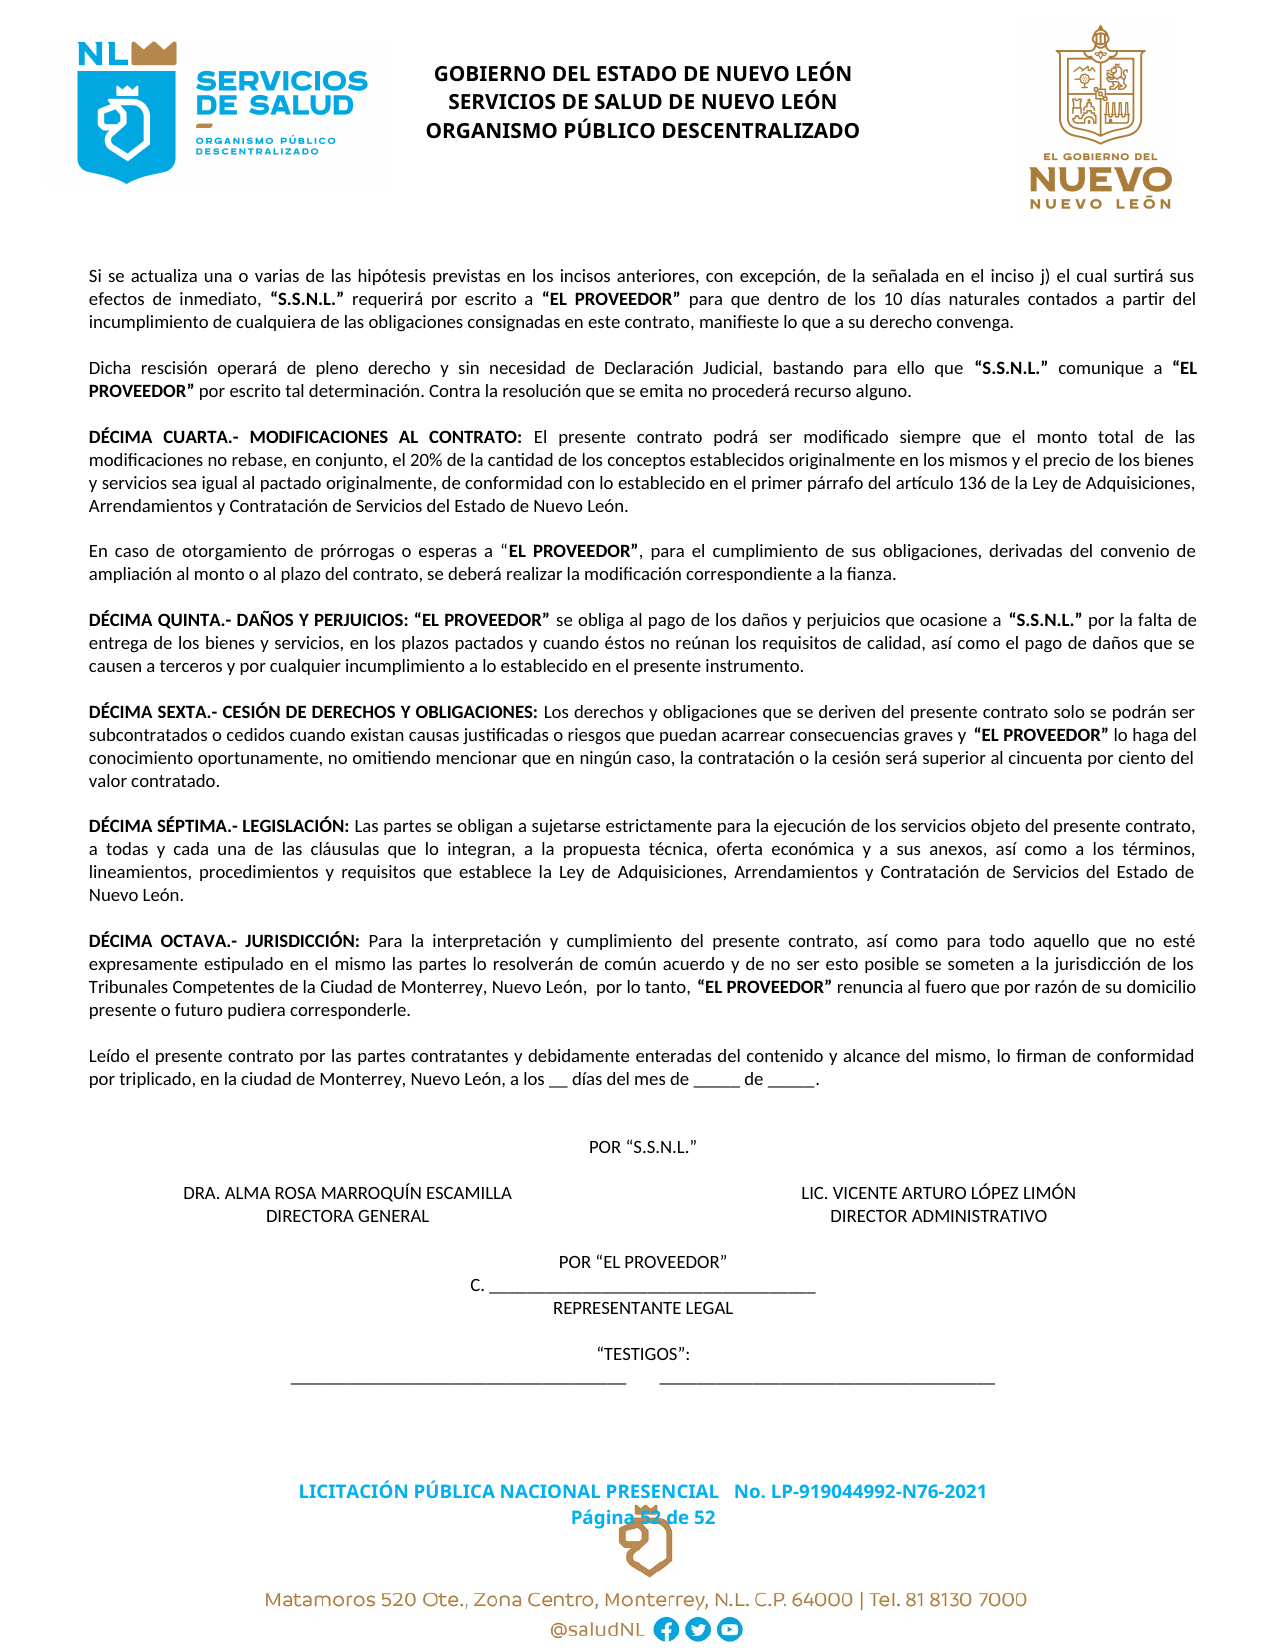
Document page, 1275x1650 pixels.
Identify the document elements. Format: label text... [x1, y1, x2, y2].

picture [383, 1488, 389, 1495]
picture [681, 1487, 690, 1496]
text Si se actualiza una o varias de las hipótesis previstas en los incisos anteriores, con excepción, de la señalada en el inciso j) el cual surtirá sus efectos de inmediato, “S.S.N.L.” requerirá por escrito a “EL PROVEEDOR” para que dentro de los 10 días naturales contados a partir del incumplimiento de cualquiera de las obligaciones consignadas en este contrato, manifieste lo que a su derecho convenga. [89, 265, 1197, 333]
text DÉCIMA SEXTA.- CESIÓN DE DERECHOS Y OBLIGACIONES: Los derechos y obligaciones que se deriven del presente contrato solo se podrán ser subcontratados o cedidos cuando existan causas justificadas o riesgos que puedan acarrear consecuencias graves y “EL PROVEEDOR” lo haga del conocimiento oportunamente, no omitiendo mencionar que en ningún caso, la contratación o la cesión será superior al cincuenta por ciento del valor contratado. [89, 700, 1197, 792]
text Dicha rescisión operará de pleno derecho y sin necesidad de Declaración Judicial, bastando para ello que “S.S.N.L.” comunique a “EL PROVEEDOR” por escrito tal determinación. Contra la resolución que se emita no procederá recurso alguno. [89, 356, 1197, 402]
picture [364, 1487, 373, 1495]
text DIRECTOR ADMINISTRATIVO [680, 1204, 1198, 1227]
text DÉCIMA OCTAVA.- JURISDICCIÓN: Para la interpretación y cumplimiento del presente contrato, así como para todo aquello que no esté expresamente estipulado en el mismo las partes lo resolverán de común acuerdo y de no ser esto posible se someten a la jurisdicción de los Tribunales Competentes de la Ciudad de Monterrey, Nuevo León, por lo tanto, “EL PROVEEDOR” renuncia al fuero que por razón de su domicilio presente o futuro pudiera corresponderle. [89, 929, 1197, 1021]
text POR “EL PROVEEDOR” [89, 1250, 1198, 1273]
text REPRESENTANTE LEGAL [89, 1296, 1198, 1319]
picture [552, 1487, 557, 1495]
picture [304, 1487, 311, 1495]
picture [4, 1487, 1275, 1650]
text POR “S.S.N.L.” [89, 1136, 1198, 1158]
text DIRECTORA GENERAL [89, 1204, 606, 1227]
text DRA. ALMA ROSA MARROQUÍN ESCAMILLA [89, 1181, 606, 1204]
text En caso de otorgamiento de prórrogas o esperas a “EL PROVEEDOR”, para el cumplimiento de sus obligaciones, derivadas del convenio de ampliación al monto o al plazo del contrato, se deberá realizar la modificación correspondiente a la fianza. [89, 540, 1197, 586]
text C. ___________________________________ [89, 1273, 1198, 1296]
text Leído el presente contrato por las partes contratantes y debidamente enteradas del contenido y alcance del mismo, lo firman de conformidad por triplicado, en la ciudad de Monterrey, Nuevo León, a los __ días del mes de _____ de _____. [89, 1044, 1197, 1090]
text DÉCIMA QUINTA.- DAÑOS Y PERJUICIOS: “EL PROVEEDOR” se obliga al pago de los daños y perjuicios que ocasione a “S.S.N.L.” por la falta de entrega de los bienes y servicios, en los plazos pactados y cuando éstos no reúnan los requisitos de calidad, así como el pago de daños que se causen a terceros y por cualquier incumplimiento a lo establecido en el presente instrumento. [89, 608, 1197, 677]
text DÉCIMA SÉPTIMA.- LEGISLACIÓN: Las partes se obligan a sujetarse estrictamente para la ejecución de los servicios objeto del presente contrato, a todas y cada una de las cláusulas que lo integran, a la propuesta técnica, oferta económica y a sus anexos, así como a los términos, lineamientos, procedimientos y requisitos que establece la Ley de Adquisiciones, Arrendamientos y Contratación de Servicios del Estado de Nuevo León. [89, 815, 1197, 906]
picture [457, 1487, 464, 1495]
picture [1018, 20, 1178, 221]
picture [321, 1487, 330, 1496]
picture [45, 38, 394, 189]
text DÉCIMA CUARTA.- MODIFICACIONES AL CONTRATO: El presente contrato podrá ser modificado siempre que el monto total de las modificaciones no rebase, en conjunto, el 20% de la cantidad de los conceptos establecidos originalmente en los mismos y el precio de los bienes y servicios sea igual al pactado originalmente, de conformidad con lo establecido en el primer párrafo del artículo 136 de la Ley de Adquisiciones, Arrendamientos y Contratación de Servicios del Estado de Nuevo León. [89, 425, 1197, 517]
text “TESTIGOS”: [89, 1342, 1198, 1365]
text LIC. VICENTE ARTURO LÓPEZ LIMÓN [680, 1181, 1198, 1204]
text ____________________________________ ____________________________________ [89, 1365, 1198, 1388]
